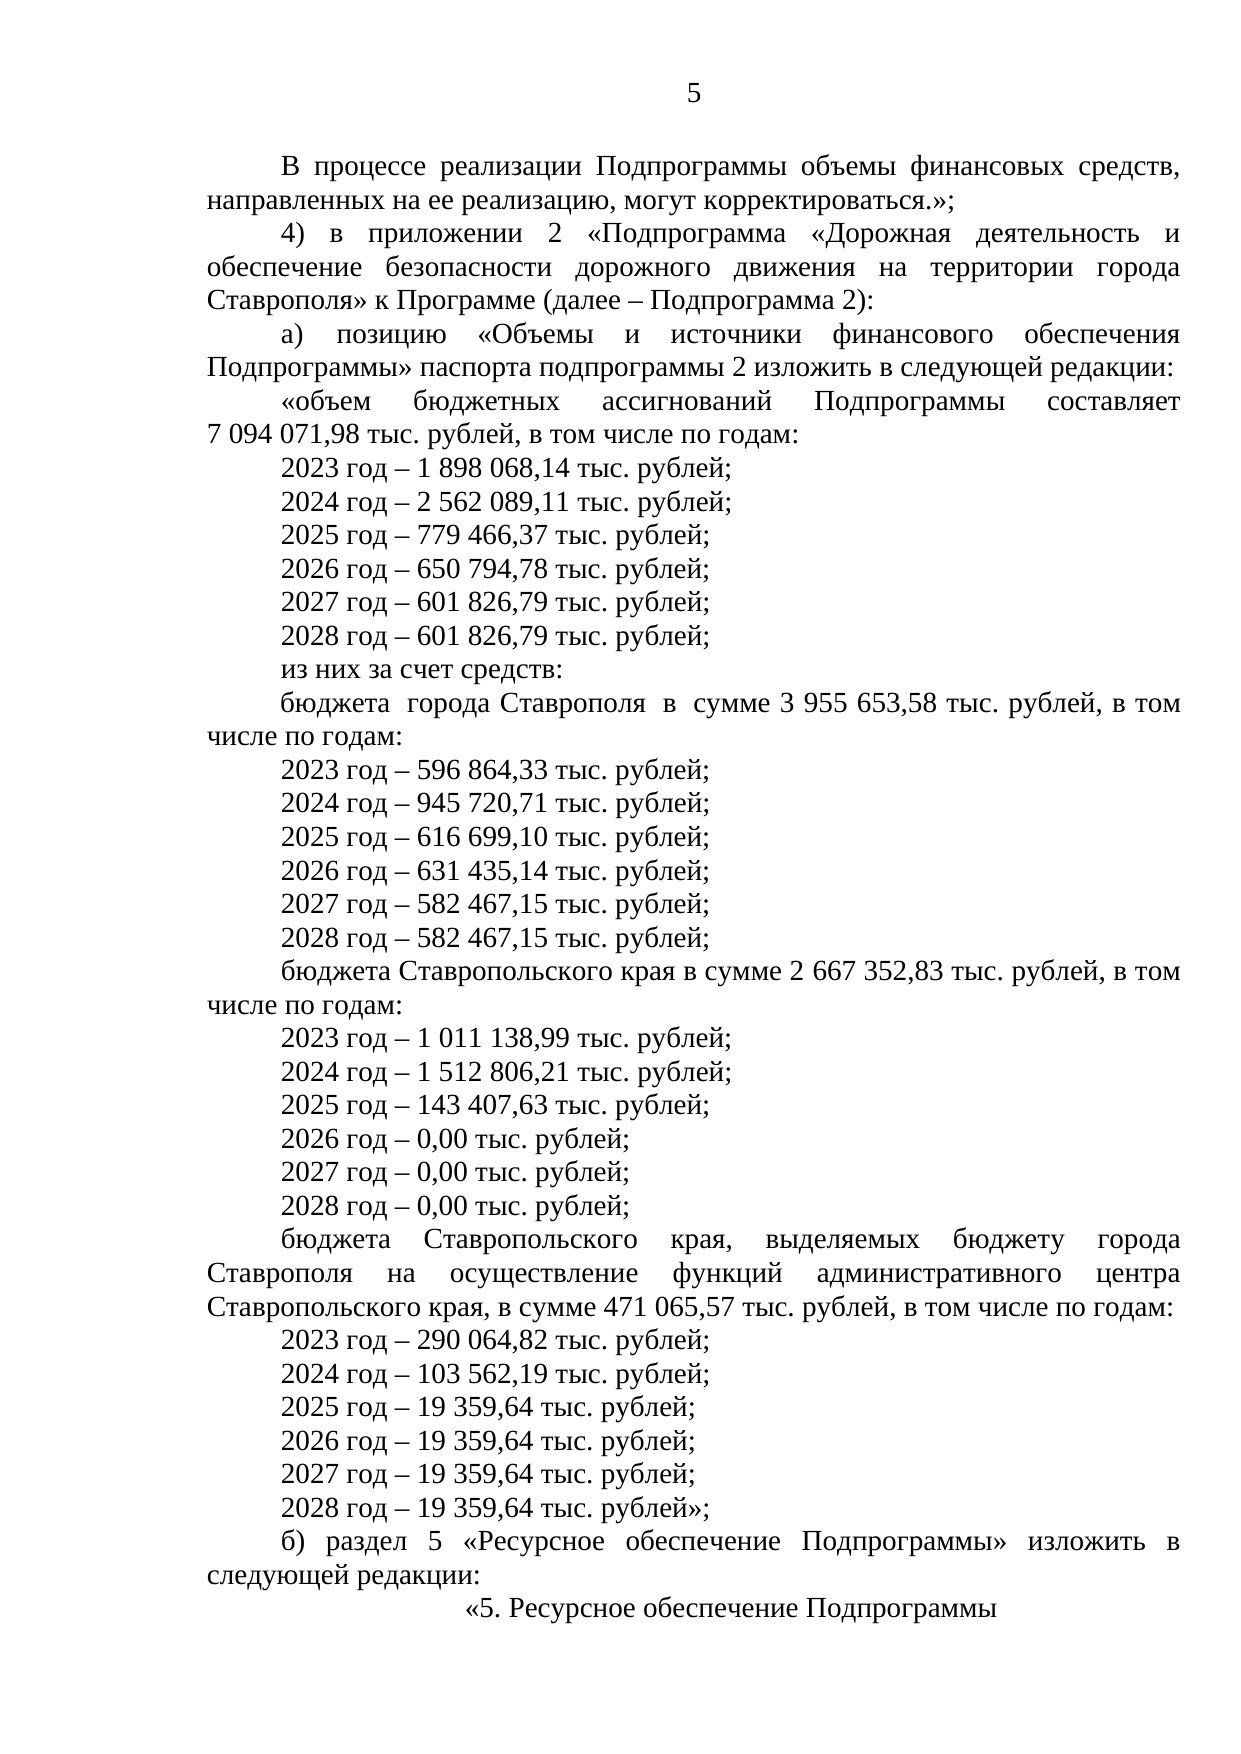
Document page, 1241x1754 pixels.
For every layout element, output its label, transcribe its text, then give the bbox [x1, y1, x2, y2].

text 2024 год – 1 512 806,21 тыс. рублей; [207, 1054, 1181, 1087]
text 2028 год – 0,00 тыс. рублей; [207, 1188, 1181, 1222]
text 2027 год – 0,00 тыс. рублей; [207, 1154, 1181, 1188]
text 2025 год – 616 699,10 тыс. рублей; [207, 819, 1181, 853]
text 2027 год – 582 467,15 тыс. рублей; [207, 886, 1181, 920]
text 2025 год – 19 359,64 тыс. рублей; [207, 1389, 1181, 1423]
text 2026 год – 631 435,14 тыс. рублей; [207, 853, 1181, 886]
text бюджета города Ставрополя в сумме 3 955 653,58 тыс. рублей, в том числе по годам: [207, 685, 1181, 752]
text «объем бюджетных ассигнований Подпрограммы составляет 7 094 071,98 тыс. рублей, в том числе по годам: [207, 383, 1181, 450]
text 2024 год – 2 562 089,11 тыс. рублей; [207, 484, 1181, 517]
text 2026 год – 19 359,64 тыс. рублей; [207, 1423, 1181, 1456]
text 2023 год – 290 064,82 тыс. рублей; [207, 1322, 1181, 1356]
text В процессе реализации Подпрограммы объемы финансовых средств, направленных на ее реализацию, могут корректироваться.»; [207, 148, 1181, 215]
text 2026 год – 650 794,78 тыс. рублей; [207, 551, 1181, 584]
text 2028 год – 19 359,64 тыс. рублей»; [207, 1490, 1181, 1523]
text из них за счет средств: [207, 651, 1181, 685]
text 2024 год – 945 720,71 тыс. рублей; [207, 786, 1181, 819]
text 2024 год – 103 562,19 тыс. рублей; [207, 1356, 1181, 1389]
text 2023 год – 1 898 068,14 тыс. рублей; [207, 450, 1181, 484]
text 2027 год – 601 826,79 тыс. рублей; [207, 584, 1181, 618]
text 2026 год – 0,00 тыс. рублей; [207, 1121, 1181, 1154]
text 4) в приложении 2 «Подпрограмма «Дорожная деятельность и обеспечение безопасности дорожного движения на территории города Ставрополя» к Программе (далее – Подпрограмма 2): [207, 215, 1181, 316]
text б) раздел 5 «Ресурсное обеспечение Подпрограммы» изложить в следующей редакции: [207, 1523, 1181, 1591]
text 2028 год – 601 826,79 тыс. рублей; [207, 618, 1181, 651]
text 2023 год – 1 011 138,99 тыс. рублей; [207, 1020, 1181, 1054]
text «5. Ресурсное обеспечение Подпрограммы [207, 1591, 1181, 1624]
text 2025 год – 143 407,63 тыс. рублей; [207, 1087, 1181, 1121]
text 2028 год – 582 467,15 тыс. рублей; [207, 920, 1181, 953]
text а) позицию «Объемы и источники финансового обеспечения Подпрограммы» паспорта подпрограммы 2 изложить в следующей редакции: [207, 316, 1181, 383]
text 2023 год – 596 864,33 тыс. рублей; [207, 752, 1181, 786]
text бюджета Ставропольского края, выделяемых бюджету города Ставрополя на осуществление функций административного центра Ставропольского края, в сумме 471 065,57 тыс. рублей, в том числе по годам: [207, 1222, 1181, 1322]
text 2027 год – 19 359,64 тыс. рублей; [207, 1456, 1181, 1490]
text 2025 год – 779 466,37 тыс. рублей; [207, 517, 1181, 551]
text бюджета Ставропольского края в сумме 2 667 352,83 тыс. рублей, в том числе по годам: [207, 953, 1181, 1020]
